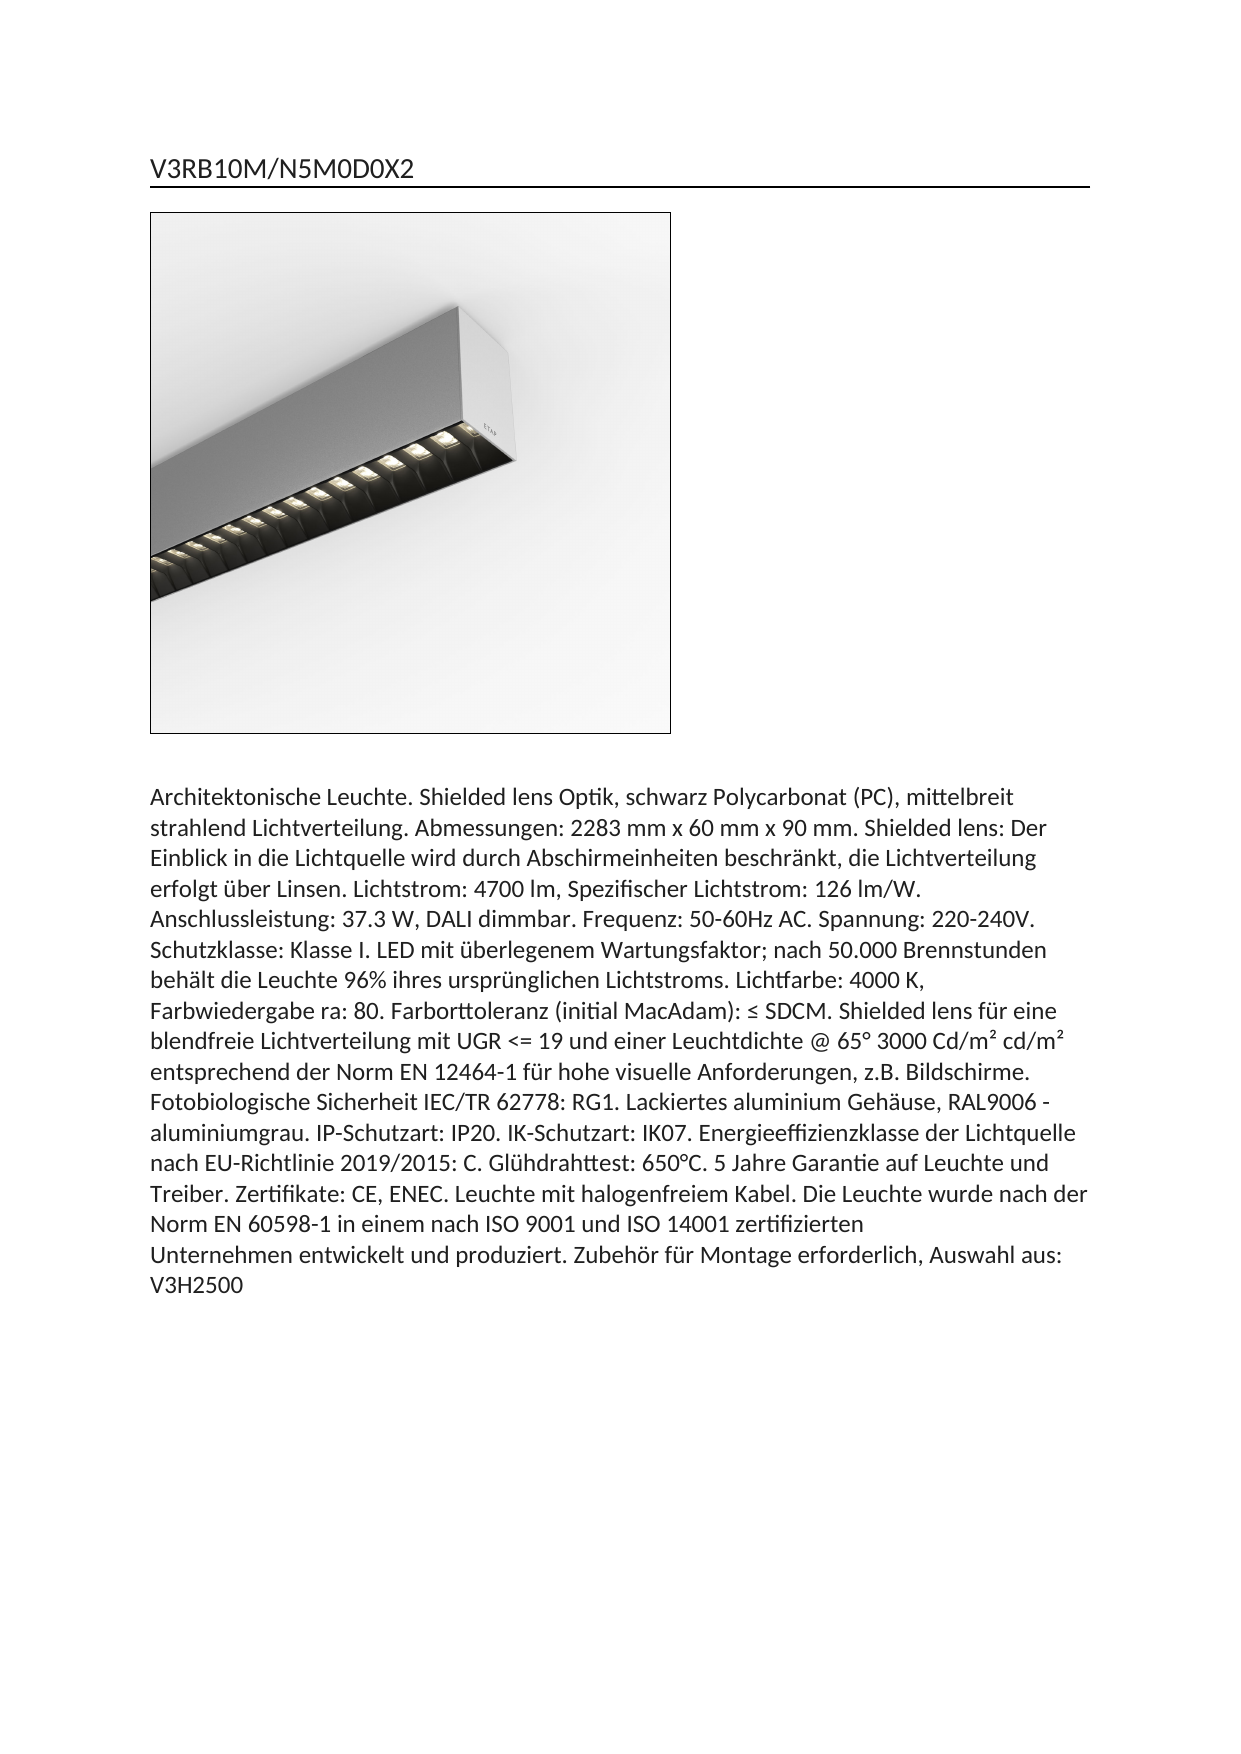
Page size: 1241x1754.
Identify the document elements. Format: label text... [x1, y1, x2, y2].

picture [151, 213, 670, 733]
text Architektonische Leuchte. Shielded lens Optik, schwarz Polycarbonat (PC), mittelbreit strahlend Lichtverteilung. Abmessungen: 2283 mm x 60 mm x 90 mm. Shielded lens: Der Einblick in die Lichtquelle wird durch Abschirmeinheiten beschränkt, die Lichtverteilung erfolgt über Linsen. Lichtstrom: 4700 lm, Spezifischer Lichtstrom: 126 lm/W. Anschlussleistung: 37.3 W, DALI dimmbar. Frequenz: 50-60Hz AC. Spannung: 220-240V. Schutzklasse: Klasse I. LED mit überlegenem Wartungsfaktor; nach 50.000 Brennstunden behält die Leuchte 96% ihres ursprünglichen Lichtstroms. Lichtfarbe: 4000 K, Farbwiedergabe ra: 80. Farborttoleranz (initial MacAdam): ≤ SDCM. Shielded lens für eine blendfreie Lichtverteilung mit UGR <= 19 und einer Leuchtdichte @ 65° 3000 Cd/m² cd/m² entsprechend der Norm EN 12464-1 für hohe visuelle Anforderungen, z.B. Bildschirme. Fotobiologische Sicherheit IEC/TR 62778: RG1. Lackiertes aluminium Gehäuse, RAL9006 - aluminiumgrau. IP-Schutzart: IP20. IK-Schutzart: IK07. Energieeffizienzklasse der Lichtquelle nach EU-Richtlinie 2019/2015: C. Glühdrahttest: 650°C. 5 Jahre Garantie auf Leuchte und Treiber. Zertifikate: CE, ENEC. Leuchte mit halogenfreiem Kabel. Die Leuchte wurde nach der Norm EN 60598-1 in einem nach ISO 9001 und ISO 14001 zertifizierten Unternehmen entwickelt und produziert. Zubehör für Montage erforderlich, Auswahl aus: V3H2500 [150, 781, 1090, 1300]
text V3RB10M/N5M0D0X2 [150, 150, 1090, 186]
